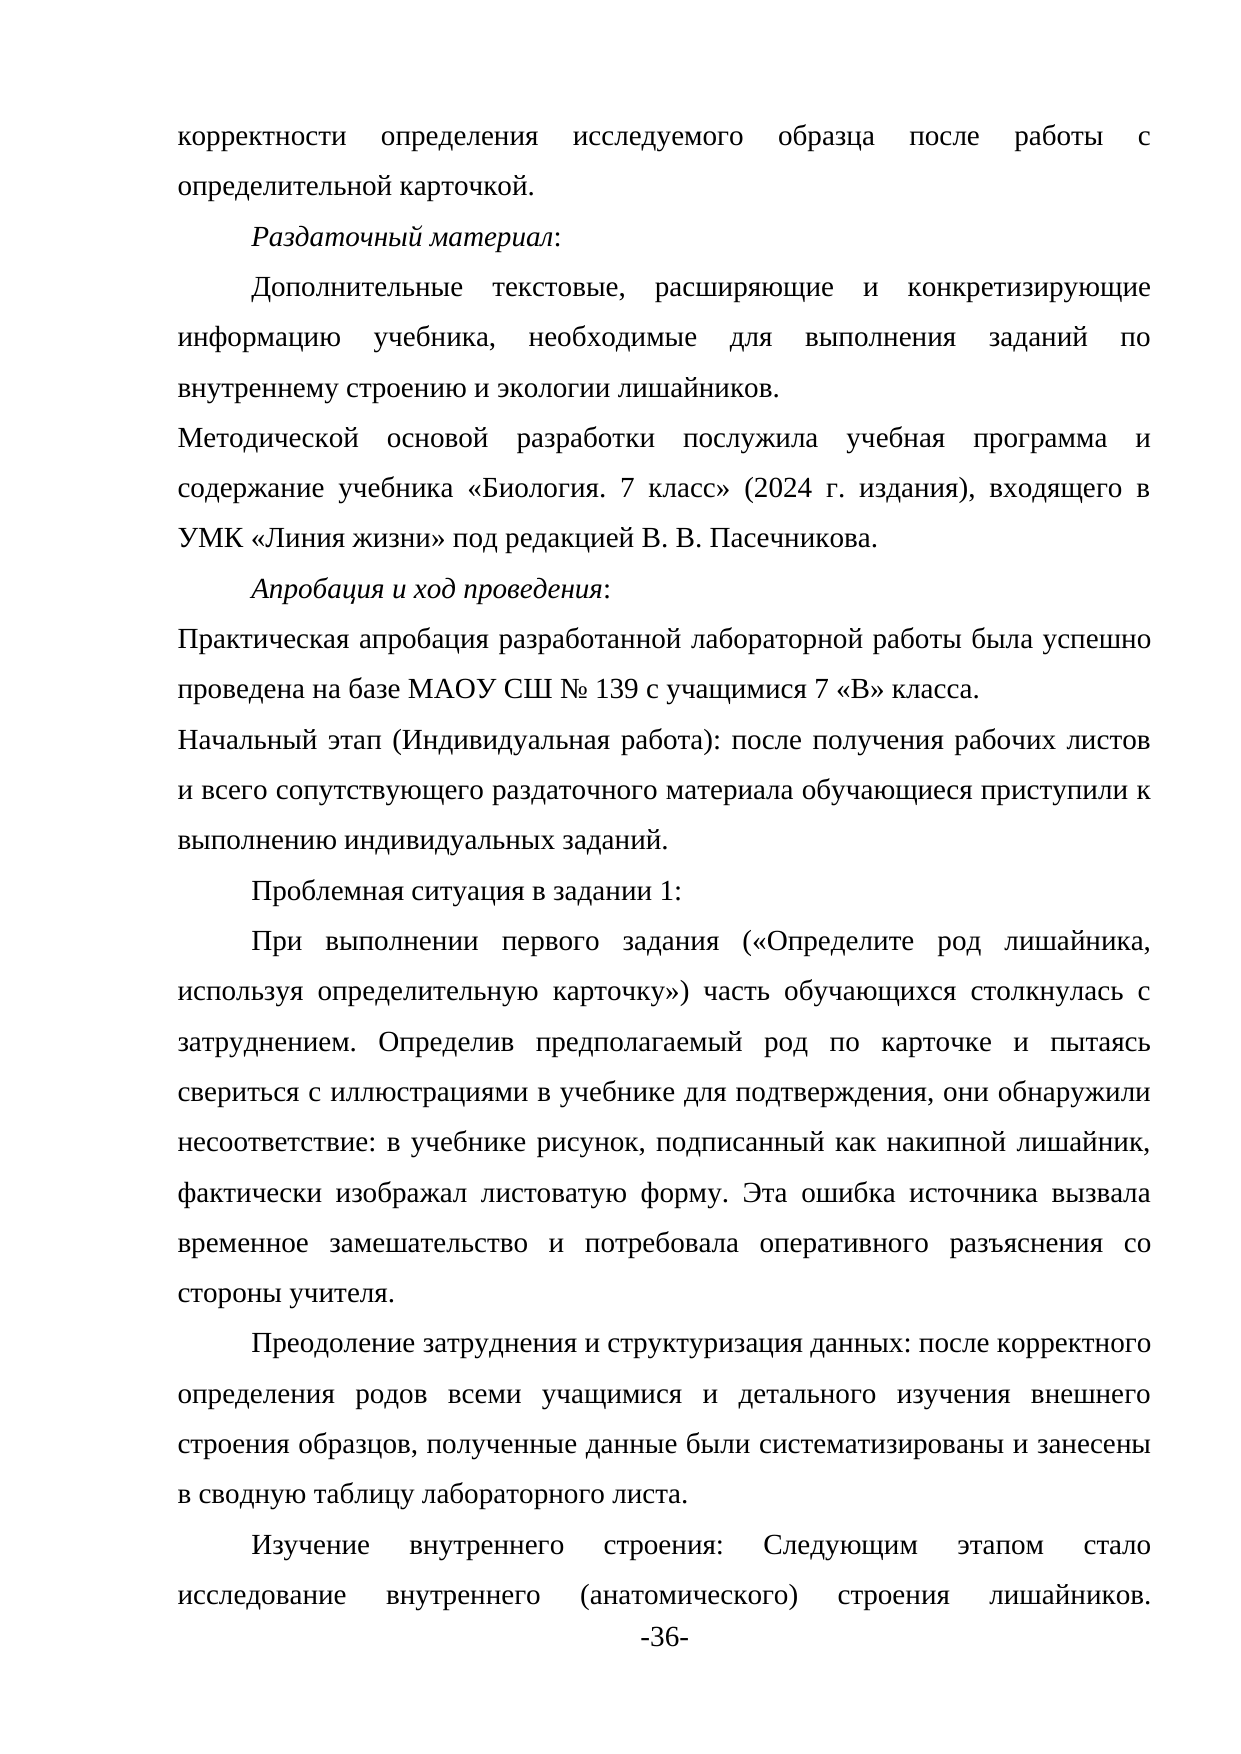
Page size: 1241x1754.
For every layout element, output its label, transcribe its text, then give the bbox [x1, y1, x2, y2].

text Дополнительные текстовые, расширяющие и конкретизирующие информацию учебника, необходимые для выполнения заданий по внутреннему строению и экологии лишайников. [177, 269, 1152, 403]
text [177, 1527, 1152, 1611]
text Апробация и ход проведения: [177, 571, 1152, 604]
text Раздаточный материал: [177, 219, 1152, 252]
text Методической основой разработки послужила учебная программа и содержание учебника «Биология. 7 класс» (2024 г. издания), входящего в УМК «Линия жизни» под редакцией В. В. Пасечникова. [177, 420, 1152, 554]
text При выполнении первого задания («Определите род лишайника, используя определительную карточку») часть обучающихся столкнулась с затруднением. Определив предполагаемый род по карточке и пытаясь свериться с иллюстрациями в учебнике для подтверждения, они обнаружили несоответствие: в учебнике рисунок, подписанный как накипной лишайник, фактически изображал листоватую форму. Эта ошибка источника вызвала временное замешательство и потребовала оперативного разъяснения со стороны учителя. [177, 923, 1152, 1309]
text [177, 118, 1152, 202]
text Практическая апробация разработанной лабораторной работы была успешно проведена на базе МАОУ СШ № 139 с учащимися 7 «В» класса. [177, 621, 1152, 705]
text Проблемная ситуация в задании 1: [177, 873, 1152, 906]
text Начальный этап (Индивидуальная работа): после получения рабочих листов и всего сопутствующего раздаточного материала обучающиеся приступили к выполнению индивидуальных заданий. [177, 722, 1152, 856]
text Преодоление затруднения и структуризация данных: после корректного определения родов всеми учащимися и детального изучения внешнего строения образцов, полученные данные были систематизированы и занесены в сводную таблицу лабораторного листа. [177, 1326, 1152, 1510]
